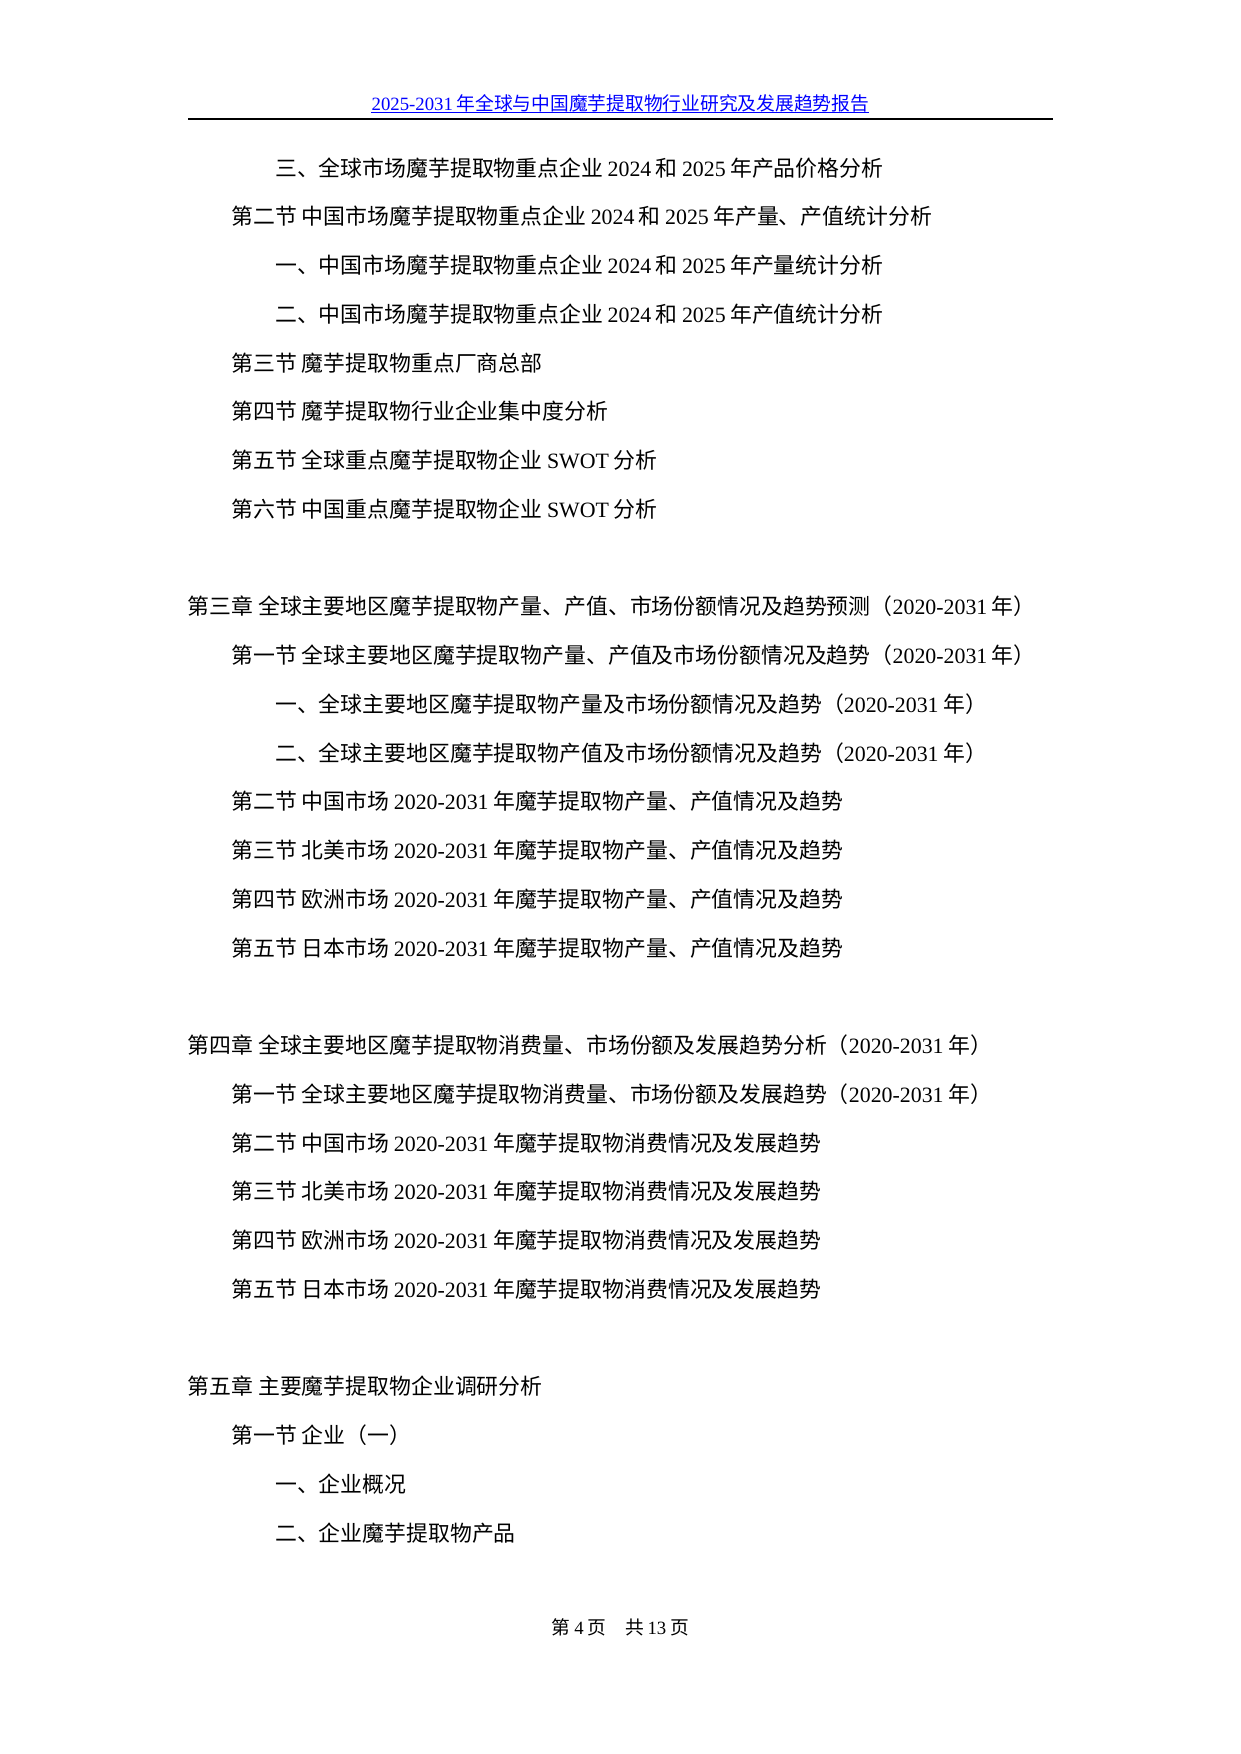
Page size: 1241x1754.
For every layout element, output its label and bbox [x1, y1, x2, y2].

text [187, 150, 1053, 1548]
